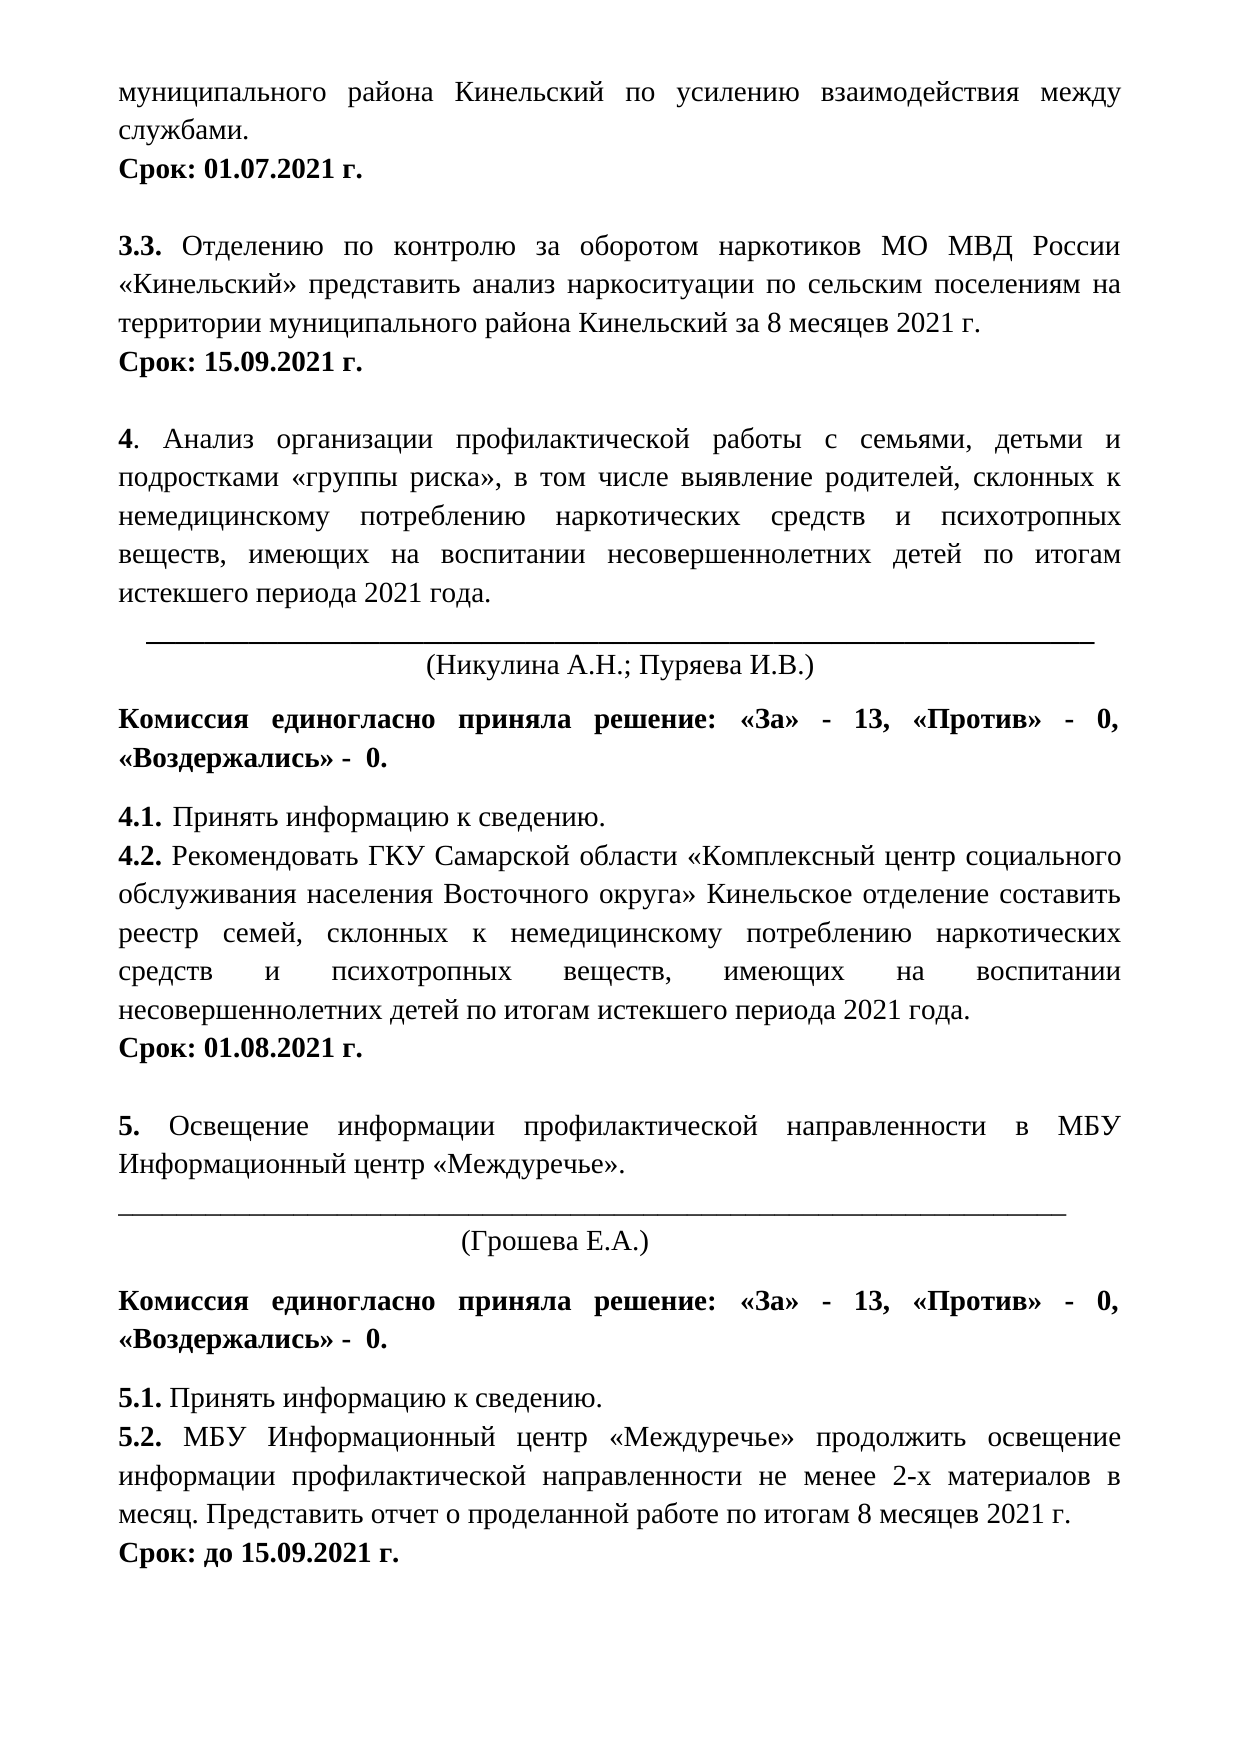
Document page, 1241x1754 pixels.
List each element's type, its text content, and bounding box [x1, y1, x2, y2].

list (Грошева Е.А.) [118, 1223, 1122, 1257]
text Комиссия единогласно приняла решение: «За» - 13, «Против» - 0, «Воздержались» - 0. [118, 701, 1119, 773]
text _________________________________________________________________ [118, 613, 1122, 647]
text Срок: 15.09.2021 г. [118, 344, 1122, 377]
text 4. Анализ организации профилактической работы с семьями, детьми и подростками «группы риска», в том числе выявление родителей, склонных к немедицинскому потреблению наркотических средств и психотропных веществ, имеющих на воспитании несовершеннолетних детей по итогам истекшего периода 2021 года. [118, 421, 1122, 608]
list 5. Освещение информации профилактической направленности в МБУ Информационный центр «Междуречье». [118, 1108, 1122, 1180]
text 5.2. МБУ Информационный центр «Междуречье» продолжить освещение информации профилактической направленности не менее 2-х материалов в месяц. Представить отчет о проделанной работе по итогам 8 месяцев 2021 г. [118, 1419, 1122, 1530]
text Срок: до 15.09.2021 г. [118, 1535, 1122, 1568]
text Комиссия единогласно приняла решение: «За» - 13, «Против» - 0, «Воздержались» - 0. [118, 1283, 1119, 1355]
text Срок: 01.07.2021 г. [118, 151, 1122, 184]
text 4.2. Рекомендовать ГКУ Самарской области «Комплексный центр социального обслуживания населения Восточного округа» Кинельское отделение составить реестр семей, склонных к немедицинскому потреблению наркотических средств и психотропных веществ, имеющих на воспитании несовершеннолетних детей по итогам истекшего периода 2021 года. [118, 838, 1122, 1026]
text (Никулина А.Н.; Пуряева И.В.) [118, 647, 1122, 681]
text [118, 74, 1122, 146]
text 3.3. Отделению по контролю за оборотом наркотиков МО МВД России «Кинельский» представить анализ наркоситуации по сельским поселениям на территории муниципального района Кинельский за 8 месяцев 2021 г. [118, 228, 1122, 339]
list _________________________________________________________________ [118, 1185, 1122, 1218]
text 5.1. Принять информацию к сведению. [118, 1381, 1122, 1414]
text Срок: 01.08.2021 г. [118, 1031, 1122, 1064]
text 4.1. Принять информацию к сведению. [118, 799, 1122, 833]
